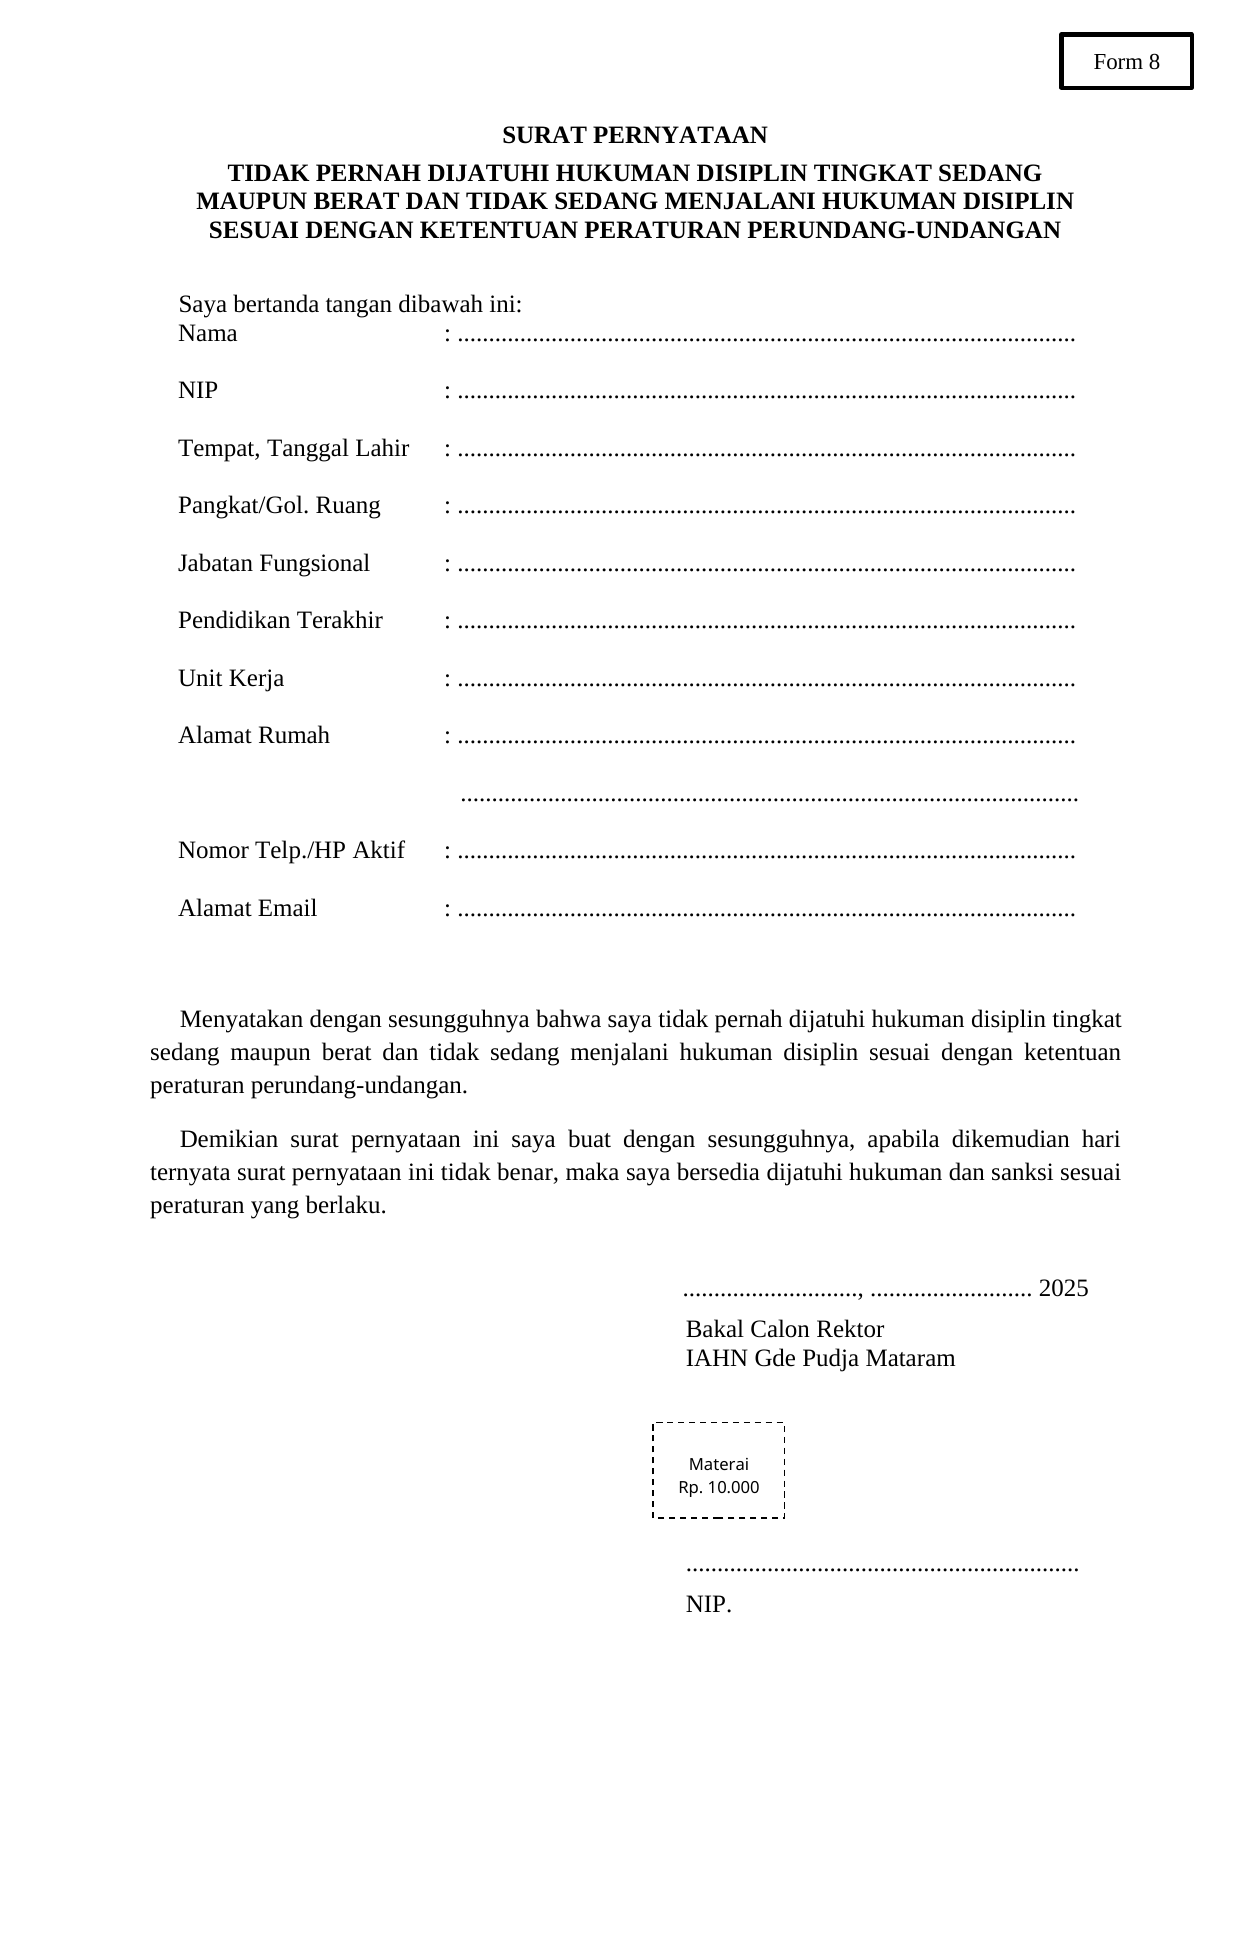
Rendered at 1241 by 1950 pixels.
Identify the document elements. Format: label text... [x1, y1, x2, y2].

text Menyatakan dengan sesungguhnya bahwa saya tidak pernah dijatuhi hukuman disiplin tingkat sedang maupun berat dan tidak sedang menjalani hukuman disiplin sesuai dengan ketentuan peraturan perundang-undangan. [150, 1004, 1122, 1099]
text ............................, .......................... 2025 [682, 1273, 1122, 1302]
text Bakal Calon Rektor [686, 1314, 1122, 1343]
text ................................................................................................... [460, 778, 1122, 807]
text Pendidikan Terakhir : ................................................................................................... [178, 606, 1122, 634]
subtitle SURAT PERNYATAAN [178, 121, 1092, 149]
text Unit Kerja : ................................................................................................... [178, 663, 1122, 692]
text NIP. [686, 1589, 1107, 1618]
text IAHN Gde Pudja Mataram [686, 1343, 1122, 1372]
text Pangkat/Gol. Ruang : ................................................................................................... [178, 491, 1122, 519]
text Alamat Rumah : ................................................................................................... [178, 721, 1122, 749]
text Tempat, Tanggal Lahir : ................................................................................................... [178, 433, 1122, 462]
subtitle TIDAK PERNAH DIJATUHI HUKUMAN DISIPLIN TINGKAT SEDANG MAUPUN BERAT DAN TIDAK SEDANG MENJALANI HUKUMAN DISIPLIN SESUAI DENGAN KETENTUAN PERATURAN PERUNDANG-UNDANGAN [178, 158, 1092, 244]
text Alamat Email : ................................................................................................... [178, 893, 1122, 922]
text Nomor Telp./HP Aktif : ................................................................................................... [178, 836, 1122, 864]
text ............................................................... [686, 1548, 1107, 1577]
text Demikian surat pernyataan ini saya buat dengan sesungguhnya, apabila dikemudian hari ternyata surat pernyataan ini tidak benar, maka saya bersedia dijatuhi hukuman dan sanksi sesuai peraturan yang berlaku. [150, 1124, 1122, 1219]
text Nama : ................................................................................................... [178, 318, 1122, 347]
subtitle Saya bertanda tangan dibawah ini: [178, 289, 1092, 318]
text NIP : ................................................................................................... [178, 376, 1122, 404]
text Jabatan Fungsional : ................................................................................................... [178, 548, 1122, 577]
